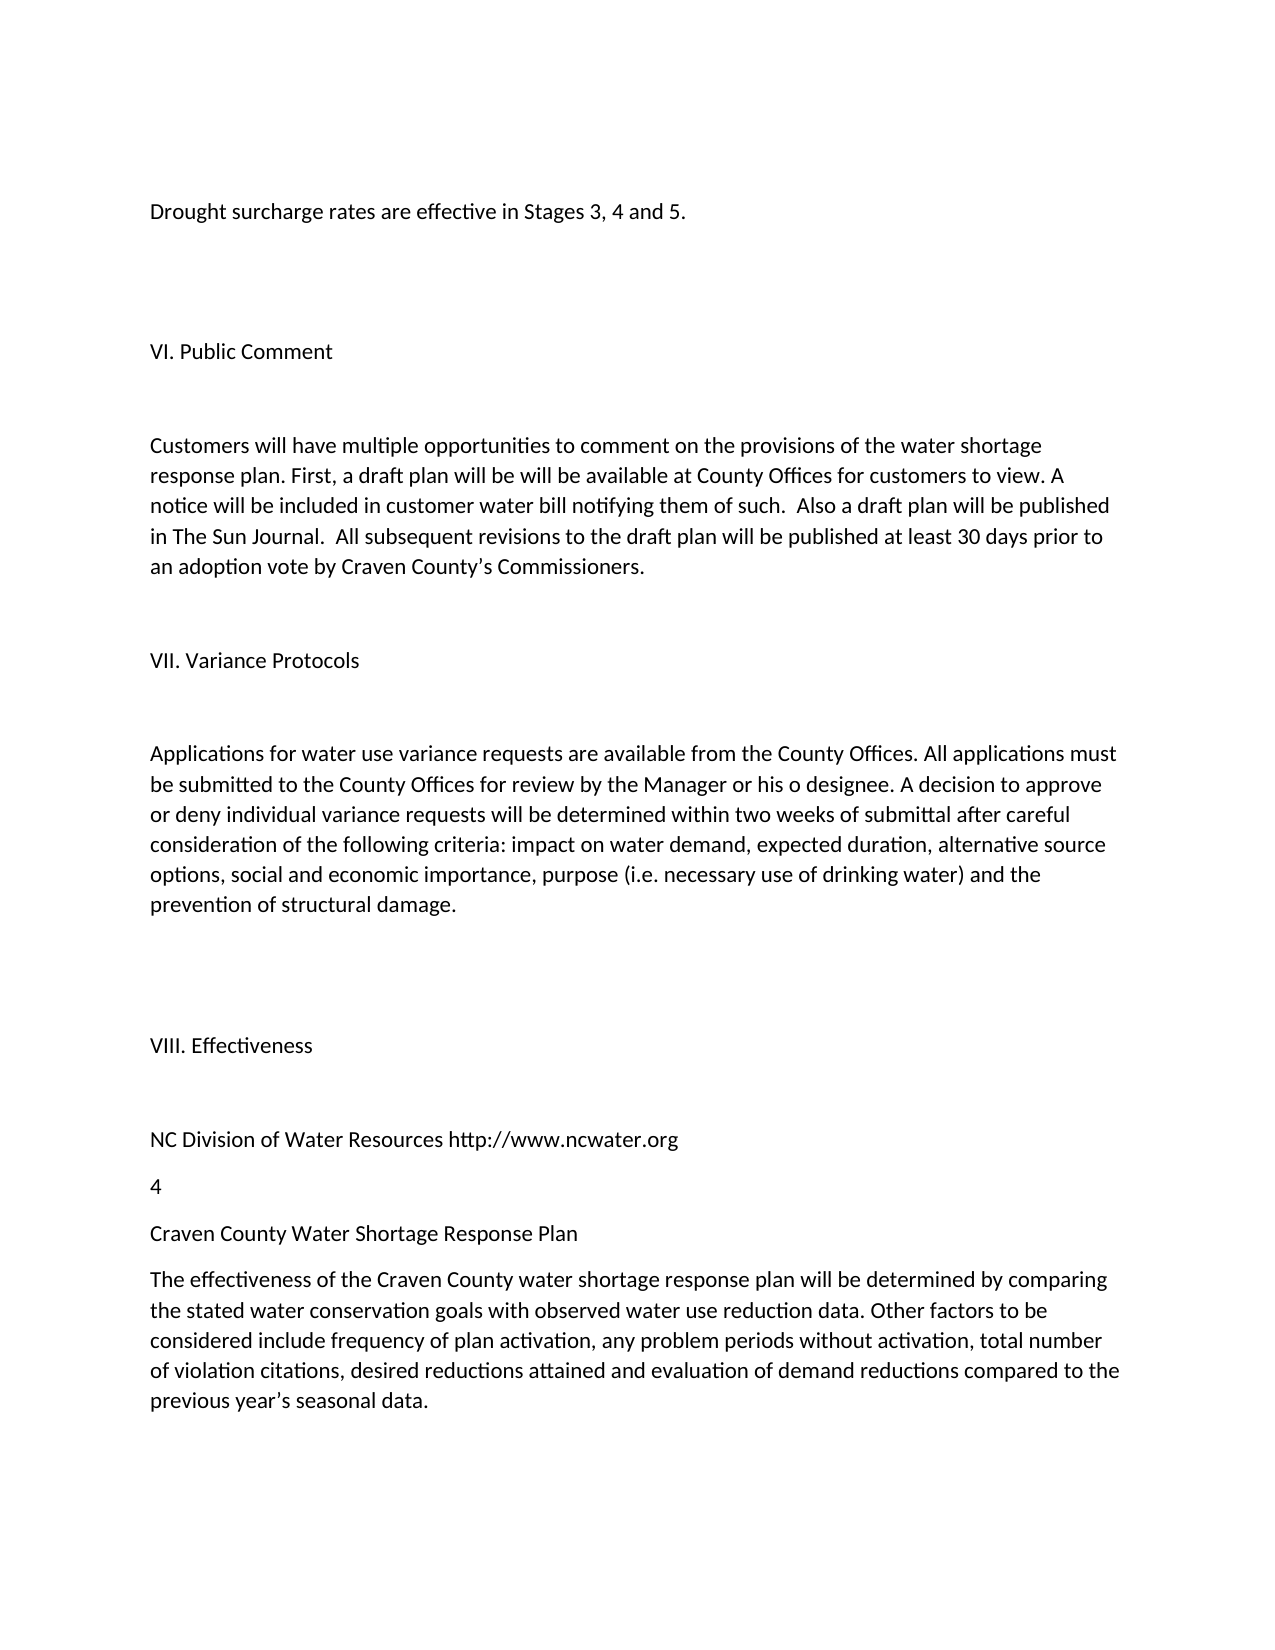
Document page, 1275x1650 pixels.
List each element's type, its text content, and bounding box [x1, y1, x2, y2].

text 4 [150, 1172, 1125, 1200]
text The effectiveness of the Craven County water shortage response plan will be determined by comparing the stated water conservation goals with observed water use reduction data. Other factors to be considered include frequency of plan activation, any problem periods without activation, total number of violation citations, desired reductions attained and evaluation of demand reductions compared to the previous year’s seasonal data. [150, 1266, 1125, 1414]
text VI. Public Comment [150, 337, 1125, 366]
text VII. Variance Protocols [150, 646, 1125, 674]
text NC Division of Water Resources http://www.ncwater.org [150, 1125, 1125, 1153]
text Drought surcharge rates are effective in Stages 3, 4 and 5. [150, 197, 1125, 225]
text Customers will have multiple opportunities to comment on the provisions of the water shortage response plan. First, a draft plan will be will be available at County Offices for customers to view. A notice will be included in customer water bill notifying them of such. Also a draft plan will be published in The Sun Journal. All subsequent revisions to the draft plan will be published at least 30 days prior to an adoption vote by Craven County’s Commissioners. [150, 431, 1125, 580]
text VIII. Effectiveness [150, 1031, 1125, 1059]
text Applications for water use variance requests are available from the County Offices. All applications must be submitted to the County Offices for review by the Manager or his o designee. A decision to approve or deny individual variance requests will be determined within two weeks of submittal after careful consideration of the following criteria: impact on water demand, expected duration, alternative source options, social and economic importance, purpose (i.e. necessary use of drinking water) and the prevention of structural damage. [150, 739, 1125, 919]
text Craven County Water Shortage Response Plan [150, 1219, 1125, 1247]
